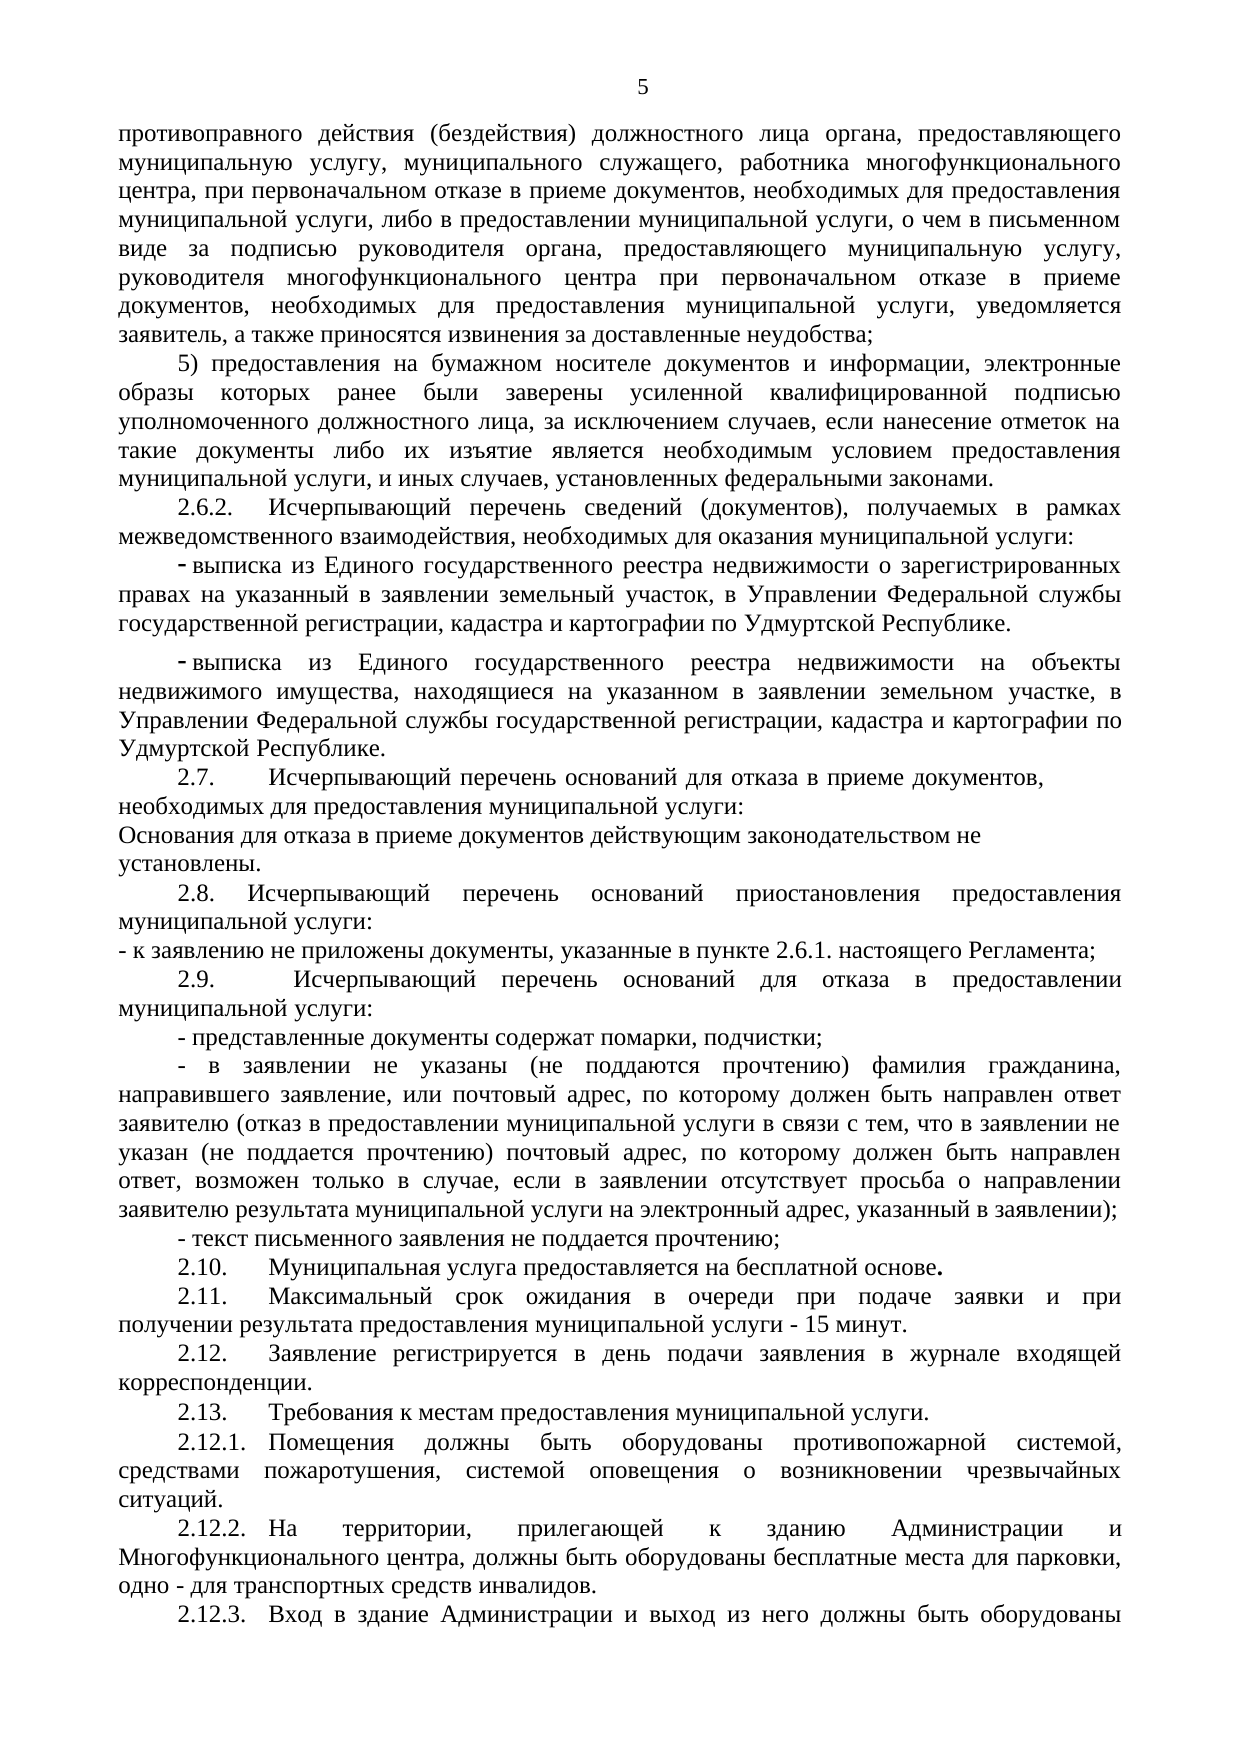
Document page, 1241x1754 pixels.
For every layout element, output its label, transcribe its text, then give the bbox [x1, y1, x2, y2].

list Основания для отказа в приеме документов действующим законодательством не установлены. [118, 820, 1122, 877]
text - представленные документы содержат помарки, подчистки; [118, 1022, 1122, 1050]
list Исчерпывающий перечень сведений (документов), получаемых в рамках межведомственного взаимодействия, необходимых для оказания муниципальной услуги: [118, 492, 1122, 550]
text - в заявлении не указаны (не поддаются прочтению) фамилия гражданина, направившего заявление, или почтовый адрес, по которому должен быть направлен ответ заявителю (отказ в предоставлении муниципальной услуги в связи с тем, что в заявлении не указан (не поддается прочтению) почтовый адрес, по которому должен быть направлен ответ, возможен только в случае, если в заявлении отсутствует просьба о направлении заявителю результата муниципальной услуги на электронный адрес, указанный в заявлении); [118, 1050, 1122, 1223]
list Муниципальная услуга предоставляется на бесплатной основе. [118, 1252, 1122, 1281]
list Заявление регистрируется в день подачи заявления в журнале входящей корреспонденции. [118, 1338, 1122, 1396]
list выписка из Единого государственного реестра недвижимости на объекты недвижимого имущества, находящиеся на указанном в заявлении земельном участке, в Управлении Федеральной службы государственной регистрации, кадастра и картографии по Удмуртской Республике. [118, 647, 1122, 762]
list выписка из Единого государственного реестра недвижимости о зарегистрированных правах на указанный в заявлении земельный участок, в Управлении Федеральной службы государственной регистрации, кадастра и картографии по Удмуртской Республике. [118, 550, 1122, 636]
list 5) предоставления на бумажном носителе документов и информации, электронные образы которых ранее были заверены усиленной квалифицированной подписью уполномоченного должностного лица, за исключением случаев, если нанесение отметок на такие документы либо их изъятие является необходимым условием предоставления муниципальной услуги, и иных случаев, установленных федеральными законами. [118, 348, 1122, 492]
list 2.8. Исчерпывающий перечень оснований приостановления предоставления муниципальной услуги: [118, 878, 1122, 935]
list Помещения должны быть оборудованы противопожарной системой, средствами пожаротушения, системой оповещения о возникновении чрезвычайных ситуаций. [118, 1427, 1122, 1513]
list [118, 1599, 1122, 1628]
list На территории, прилегающей к зданию Администрации и Многофункционального центра, должны быть оборудованы бесплатные места для парковки, одно - для транспортных средств инвалидов. [118, 1513, 1122, 1599]
list Исчерпывающий перечень оснований для отказа в предоставлении муниципальной услуги: [118, 964, 1122, 1022]
text - текст письменного заявления не поддается прочтению; [118, 1223, 1122, 1252]
list Требования к местам предоставления муниципальной услуги. [118, 1396, 1122, 1427]
list Исчерпывающий перечень оснований для отказа в приеме документов, необходимых для предоставления муниципальной услуги: [118, 762, 1122, 820]
list - к заявлению не приложены документы, указанные в пункте 2.6.1. настоящего Регламента; [118, 935, 1122, 964]
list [118, 118, 1122, 348]
list Максимальный срок ожидания в очереди при подаче заявки и при получении результата предоставления муниципальной услуги - 15 минут. [118, 1281, 1122, 1338]
